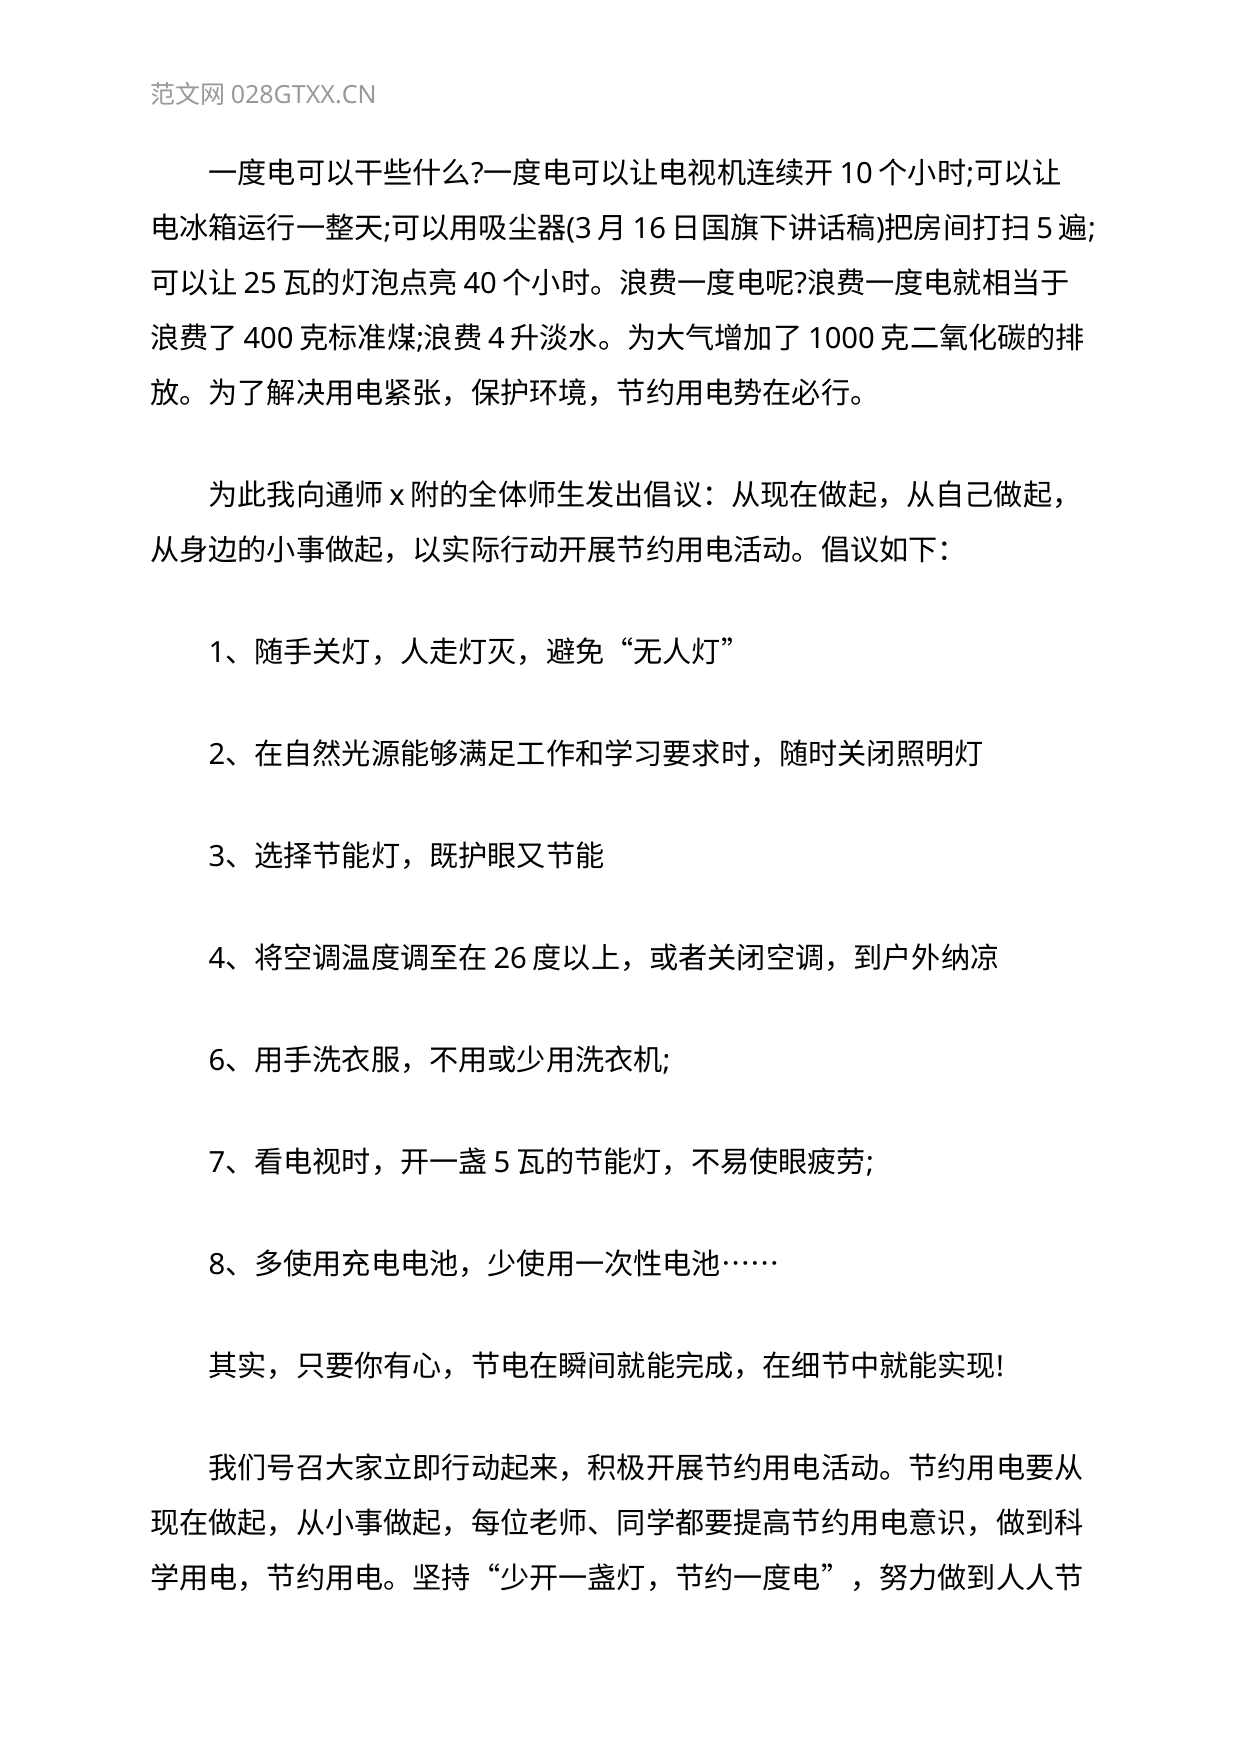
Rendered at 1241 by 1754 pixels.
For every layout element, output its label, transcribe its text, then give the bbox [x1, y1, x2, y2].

text 2、在自然光源能够满足工作和学习要求时，随时关闭照明灯 [150, 731, 1090, 773]
text 1、随手关灯，人走灯灭，避免“无人灯” [150, 628, 1090, 671]
text 4、将空调温度调至在26度以上，或者关闭空调，到户外纳凉 [150, 934, 1090, 977]
text 6、用手洗衣服，不用或少用洗衣机; [150, 1036, 1090, 1079]
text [150, 1444, 1090, 1596]
text 一度电可以干些什么?一度电可以让电视机连续开10个小时;可以让电冰箱运行一整天;可以用吸尘器(3月16日国旗下讲话稿)把房间打扫5遍;可以让25瓦的灯泡点亮40个小时。浪费一度电呢?浪费一度电就相当于浪费了400克标准煤;浪费4升淡水。为大气增加了1000克二氧化碳的排放。为了解决用电紧张，保护环境，节约用电势在必行。 [150, 150, 1090, 412]
text 其实，只要你有心，节电在瞬间就能完成，在细节中就能实现! [150, 1342, 1090, 1385]
text 8、多使用充电电池，少使用一次性电池…… [150, 1240, 1090, 1283]
text 为此我向通师x附的全体师生发出倡议：从现在做起，从自己做起，从身边的小事做起，以实际行动开展节约用电活动。倡议如下： [150, 472, 1090, 569]
text 3、选择节能灯，既护眼又节能 [150, 832, 1090, 875]
text 7、看电视时，开一盏5瓦的节能灯，不易使眼疲劳; [150, 1138, 1090, 1181]
